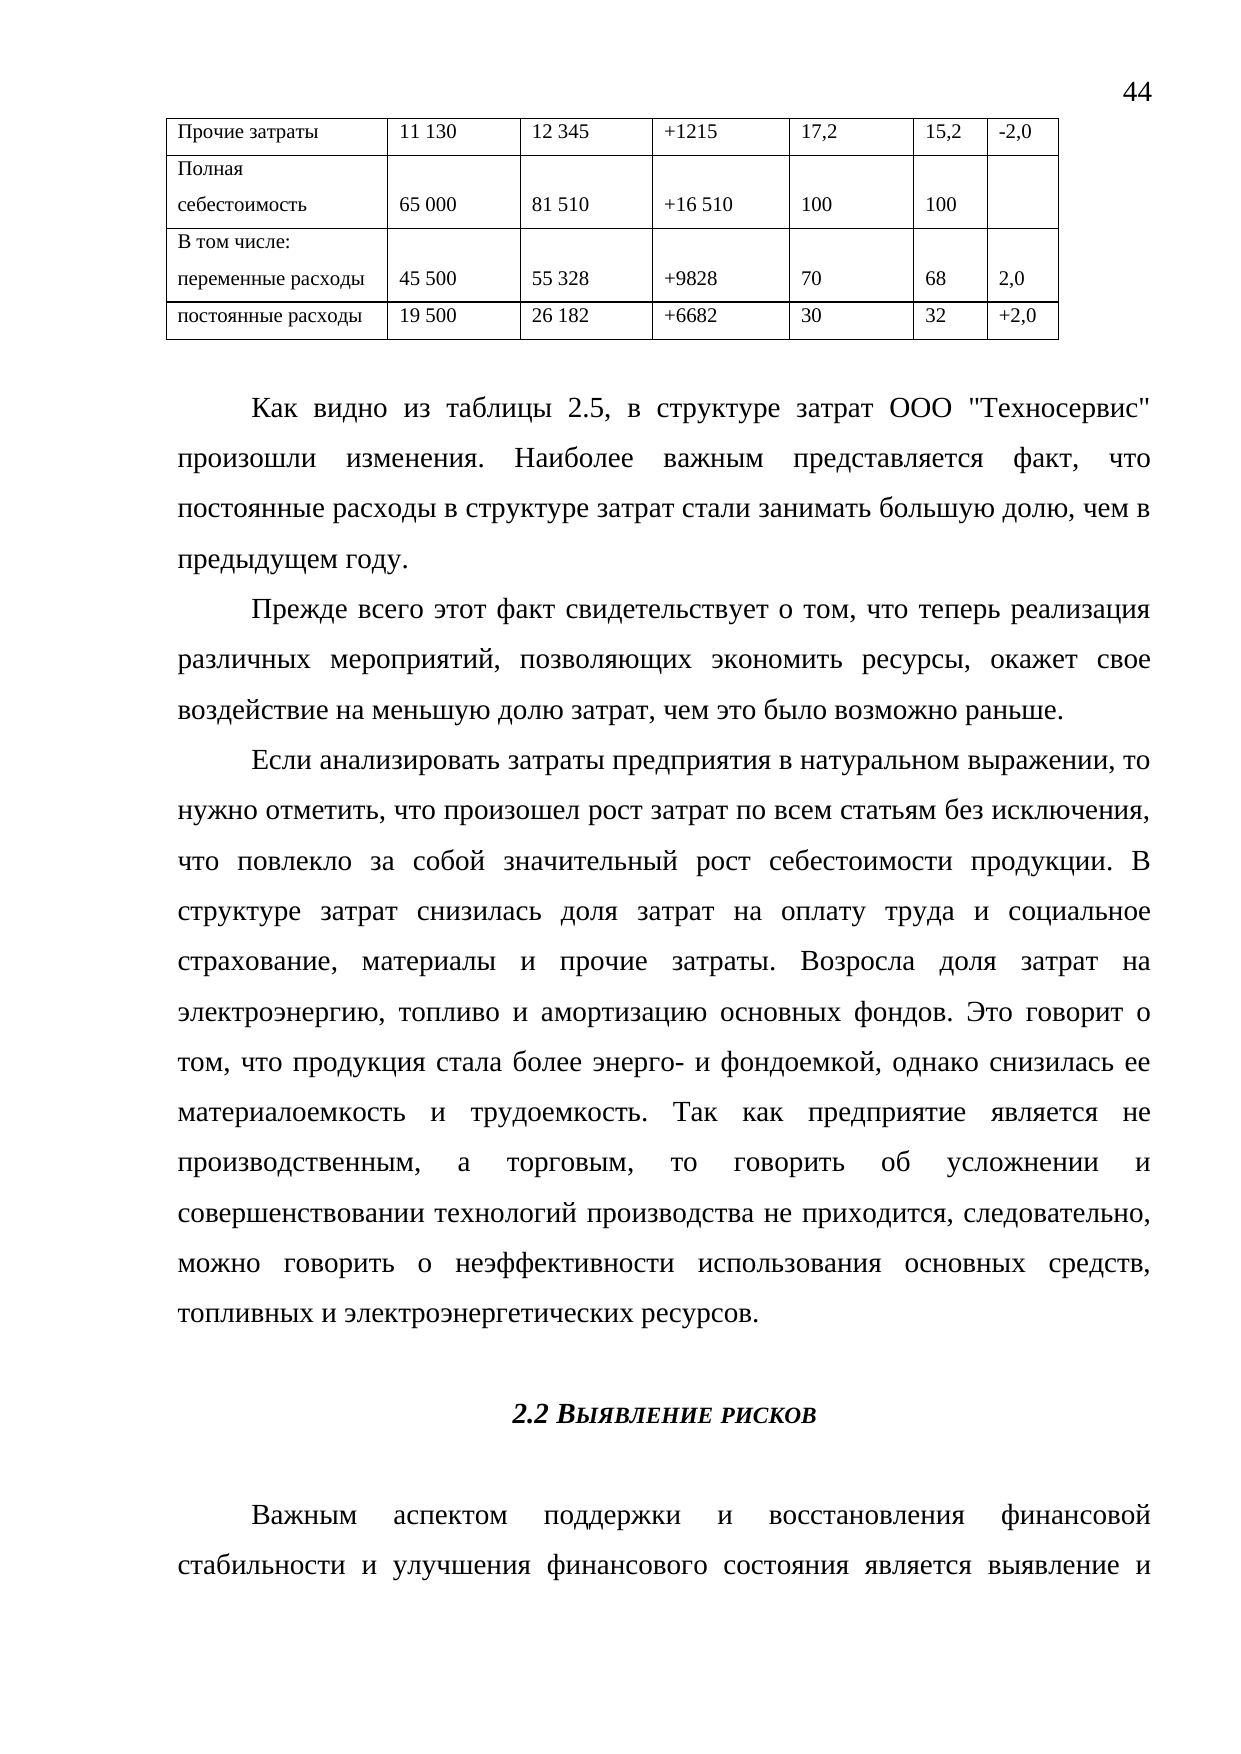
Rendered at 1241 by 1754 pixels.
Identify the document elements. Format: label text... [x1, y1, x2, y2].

text Прежде всего этот факт свидетельствует о том, что теперь реализация различных мероприятий, позволяющих экономить ресурсы, окажет свое воздействие на меньшую долю затрат, чем это было возможно раньше. [177, 591, 1152, 725]
table_cell +6682 [653, 303, 789, 338]
text Если анализировать затраты предприятия в натуральном выражении, то нужно отметить, что произошел рост затрат по всем статьям без исключения, что повлекло за собой значительный рост себестоимости продукции. В структуре затрат снизилась доля затрат на оплату труда и социальное страхование, материалы и прочие затраты. Возросла доля затрат на электроэнергию, топливо и амортизацию основных фондов. Это говорит о том, что продукция стала более энерго- и фондоемкой, однако снизилась ее материалоемкость и трудоемкость. Так как предприятие является не производственным, а торговым, то говорить об усложнении и совершенствовании технологий производства не приходится, следовательно, можно говорить о неэффективности использования основных средств, топливных и электроэнергетических ресурсов. [177, 742, 1152, 1329]
table_cell 65 000 [388, 156, 520, 228]
table_cell 19 500 [388, 303, 520, 338]
subtitle 2.2 Выявление рисков [177, 1396, 1152, 1430]
table_cell 100 [790, 156, 913, 228]
table_cell [988, 156, 1058, 228]
table_cell -2,0 [988, 119, 1058, 155]
table_cell 17,2 [790, 119, 913, 155]
table_cell 68 [914, 229, 987, 301]
table_cell +2,0 [988, 303, 1058, 338]
table_cell 11 130 [388, 119, 520, 155]
table_cell 100 [914, 156, 987, 228]
table_cell В том числе: переменные расходы [167, 229, 387, 301]
table_cell +1215 [653, 119, 789, 155]
table_cell Прочие затраты [167, 119, 387, 155]
text Как видно из таблицы 2.5, в структуре затрат ООО "Техносервис" произошли изменения. Наиболее важным представляется факт, что постоянные расходы в структуре затрат стали занимать большую долю, чем в предыдущем году. [177, 390, 1152, 574]
table_cell 70 [790, 229, 913, 301]
table_cell постоянные расходы [167, 303, 387, 338]
table_cell 45 500 [388, 229, 520, 301]
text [177, 1497, 1152, 1581]
table_cell Полная себестоимость [167, 156, 387, 228]
table_cell 81 510 [521, 156, 652, 228]
table_cell 30 [790, 303, 913, 338]
table_cell 12 345 [521, 119, 652, 155]
table_cell 55 328 [521, 229, 652, 301]
table_cell +16 510 [653, 156, 789, 228]
table_cell 26 182 [521, 303, 652, 338]
table_cell 2,0 [988, 229, 1058, 301]
table_cell 15,2 [914, 119, 987, 155]
table_cell +9828 [653, 229, 789, 301]
table_cell 32 [914, 303, 987, 338]
